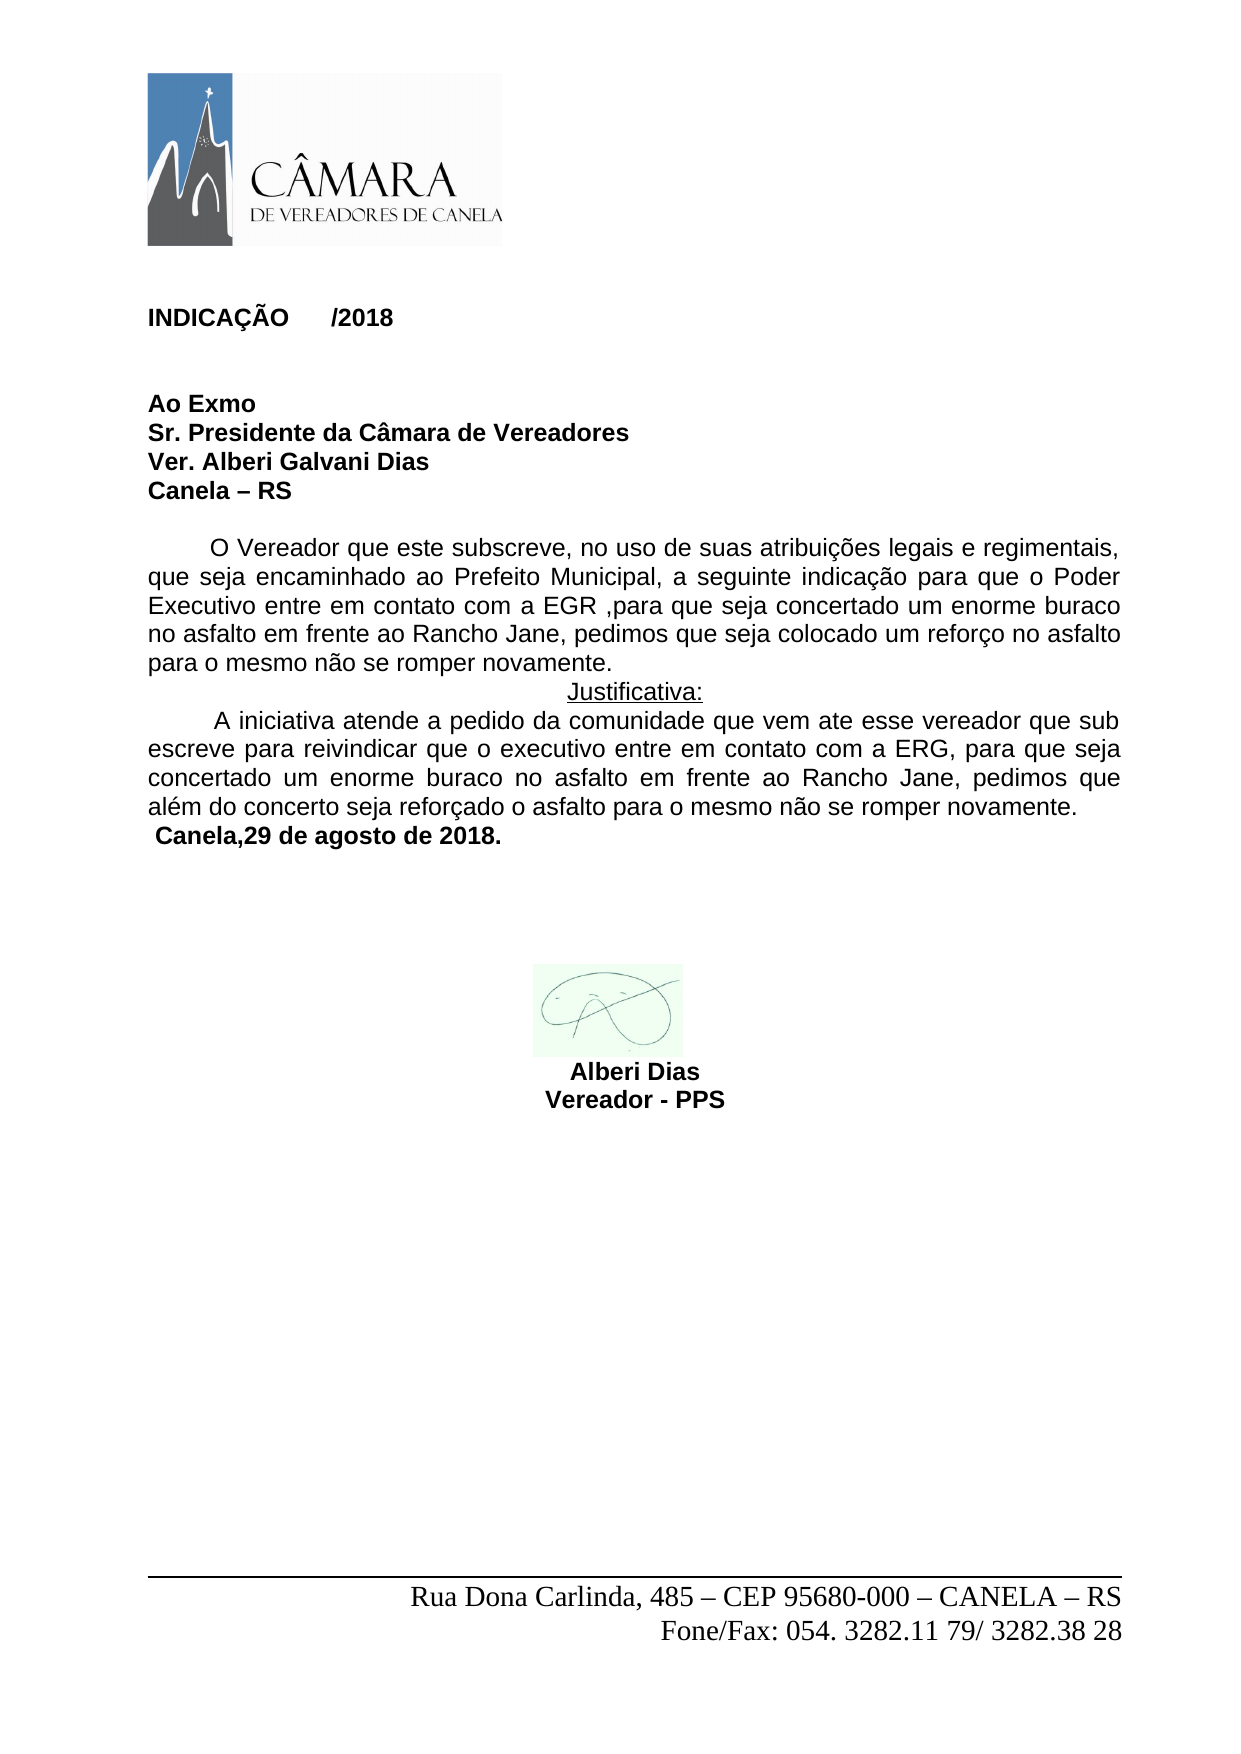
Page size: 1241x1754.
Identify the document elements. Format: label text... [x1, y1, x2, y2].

picture [533, 964, 683, 1057]
text Sr. Presidente da Câmara de Vereadores [148, 418, 1122, 447]
text O Vereador que este subscreve, no uso de suas atribuições legais e regimentais, que seja encaminhado ao Prefeito Municipal, a seguinte indicação para que o Poder Executivo entre em contato com a EGR ,para que seja concertado um enorme buraco no asfalto em frente ao Rancho Jane, pedimos que seja colocado um reforço no asfalto para o mesmo não se romper novamente. [148, 533, 1122, 677]
text INDICAÇÃO /2018 [148, 303, 1122, 332]
text Vereador - PPS [148, 1085, 1122, 1114]
text Alberi Dias [148, 1057, 1122, 1085]
text Justificativa: [148, 677, 1122, 706]
text Canela,29 de agosto de 2018. [148, 821, 1122, 849]
text Canela – RS [148, 476, 1122, 504]
text Ver. Alberi Galvani Dias [148, 447, 1122, 476]
text Ao Exmo [148, 389, 1122, 418]
picture [147, 73, 503, 246]
text A iniciativa atende a pedido da comunidade que vem ate esse vereador que sub escreve para reivindicar que o executivo entre em contato com a ERG, para que seja concertado um enorme buraco no asfalto em frente ao Rancho Jane, pedimos que além do concerto seja reforçado o asfalto para o mesmo não se romper novamente. [148, 706, 1122, 821]
